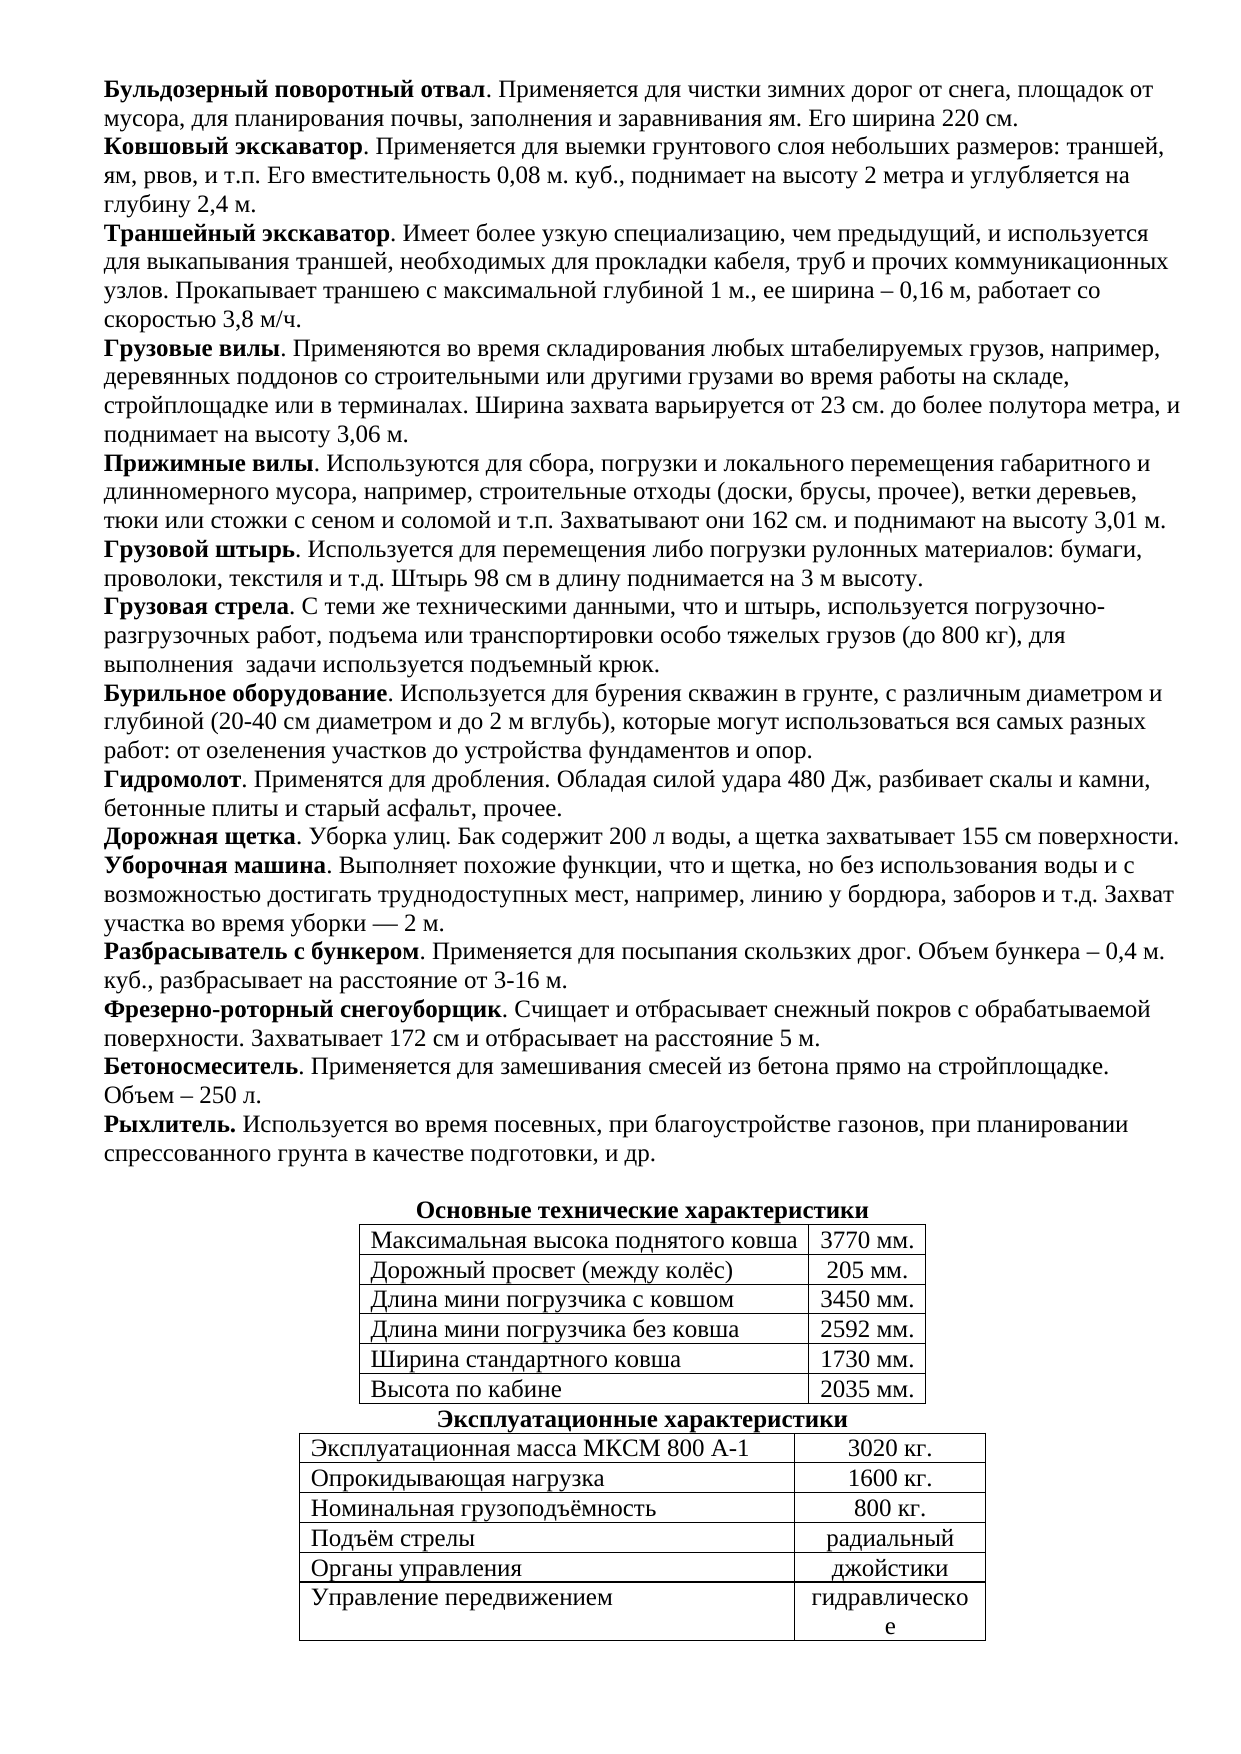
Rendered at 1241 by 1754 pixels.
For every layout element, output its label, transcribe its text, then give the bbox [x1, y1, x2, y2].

text Эксплуатационные характеристики [103, 1404, 1181, 1432]
table_cell 205 мм. [809, 1255, 925, 1283]
table_cell Подъём стрелы [300, 1523, 794, 1552]
table_cell Номинальная грузоподъёмность [300, 1493, 794, 1522]
text Грузовые вилы. Применяются во время складирования любых штабелируемых грузов, например, деревянных поддонов со строительными или другими грузами во время работы на складе, стройплощадке или в терминалах. Ширина захвата варьируется от 23 см. до более полутора метра, и поднимает на высоту 3,06 м. [103, 333, 1181, 448]
text Дорожная щетка. Уборка улиц. Бак содержит 200 л воды, а щетка захватывает 155 см поверхности. [103, 821, 1181, 850]
text Бульдозерный поворотный отвал. Применяется для чистки зимних дорог от снега, площадок от мусора, для планирования почвы, заполнения и заравнивания ям. Его ширина 220 см. [103, 74, 1181, 131]
table_header 3020 кг. [795, 1434, 985, 1462]
text Фрезерно-роторный снегоуборщик. Счищает и отбрасывает снежный покров с обрабатываемой поверхности. Захватывает 172 см и отбрасывает на расстояние 5 м. [103, 994, 1181, 1051]
table_cell радиальный [795, 1523, 985, 1552]
table_cell джойстики [795, 1553, 985, 1581]
table_cell 1600 кг. [795, 1463, 985, 1492]
text Траншейный экскаватор. Имеет более узкую специализацию, чем предыдущий, и используется для выкапывания траншей, необходимых для прокладки кабеля, труб и прочих коммуникационных узлов. Прокапывает траншею с максимальной глубиной 1 м., ее ширина – 0,16 м, работает со скоростью 3,8 м/ч. [103, 218, 1181, 333]
table_cell Длина мини погрузчика с ковшом [360, 1285, 808, 1313]
text Бетоносмеситель. Применяется для замешивания смесей из бетона прямо на стройплощадке. Объем – 250 л. [103, 1051, 1181, 1109]
table_cell 3450 мм. [809, 1285, 925, 1313]
text Бурильное оборудование. Используется для бурения скважин в грунте, с различным диаметром и глубиной (20-40 см диаметром и до 2 м вглубь), которые могут использоваться вся самых разных работ: от озеленения участков до устройства фундаментов и опор. [103, 678, 1181, 764]
table_cell Длина мини погрузчика без ковша [360, 1314, 808, 1343]
text Рыхлитель. Используется во время посевных, при благоустройстве газонов, при планировании спрессованного грунта в качестве подготовки, и др. [103, 1109, 1181, 1166]
table_cell Дорожный просвет (между колёс) [360, 1255, 808, 1283]
table_header Максимальная высока поднятого ковша [360, 1225, 808, 1254]
text Прижимные вилы. Используются для сбора, погрузки и локального перемещения габаритного и длинномерного мусора, например, строительные отходы (доски, брусы, прочее), ветки деревьев, тюки или стожки с сеном и соломой и т.п. Захватывают они 162 см. и поднимают на высоту 3,01 м. [103, 448, 1181, 534]
text Уборочная машина. Выполняет похожие функции, что и щетка, но без использования воды и с возможностью достигать труднодоступных мест, например, линию у бордюра, заборов и т.д. Захват участка во время уборки — 2 м. [103, 850, 1181, 936]
table_cell Ширина стандартного ковша [360, 1344, 808, 1373]
table_cell 1730 мм. [809, 1344, 925, 1373]
table_cell 2592 мм. [809, 1314, 925, 1343]
text Грузовой штырь. Используется для перемещения либо погрузки рулонных материалов: бумаги, проволоки, текстиля и т.д. Штырь 98 см в длину поднимается на 3 м высоту. [103, 534, 1181, 591]
table_cell 800 кг. [795, 1493, 985, 1522]
text Гидромолот. Применятся для дробления. Обладая силой удара 480 Дж, разбивает скалы и камни, бетонные плиты и старый асфальт, прочее. [103, 764, 1181, 821]
text Ковшовый экскаватор. Применяется для выемки грунтового слоя небольших размеров: траншей, ям, рвов, и т.п. Его вместительность 0,08 м. куб., поднимает на высоту 2 метра и углубляется на глубину 2,4 м. [103, 131, 1181, 218]
text Основные технические характеристики [103, 1195, 1181, 1224]
table_cell Управление передвижением [300, 1583, 794, 1640]
table_header Эксплуатационная масса МКСМ 800 А-1 [300, 1434, 794, 1462]
text Разбрасыватель с бункером. Применяется для посыпания скользких дрог. Объем бункера – 0,4 м. куб., разбрасывает на расстояние от 3-16 м. [103, 936, 1181, 994]
table_cell Опрокидывающая нагрузка [300, 1463, 794, 1492]
text Грузовая стрела. С теми же техническими данными, что и штырь, используется погрузочно-разгрузочных работ, подъема или транспортировки особо тяжелых грузов (до 800 кг), для выполнения задачи используется подъемный крюк. [103, 591, 1181, 678]
table_cell гидравлическое [795, 1583, 985, 1640]
table_cell Высота по кабине [360, 1374, 808, 1403]
table_cell Органы управления [300, 1553, 794, 1581]
table_header 3770 мм. [809, 1225, 925, 1254]
table_cell 2035 мм. [809, 1374, 925, 1403]
